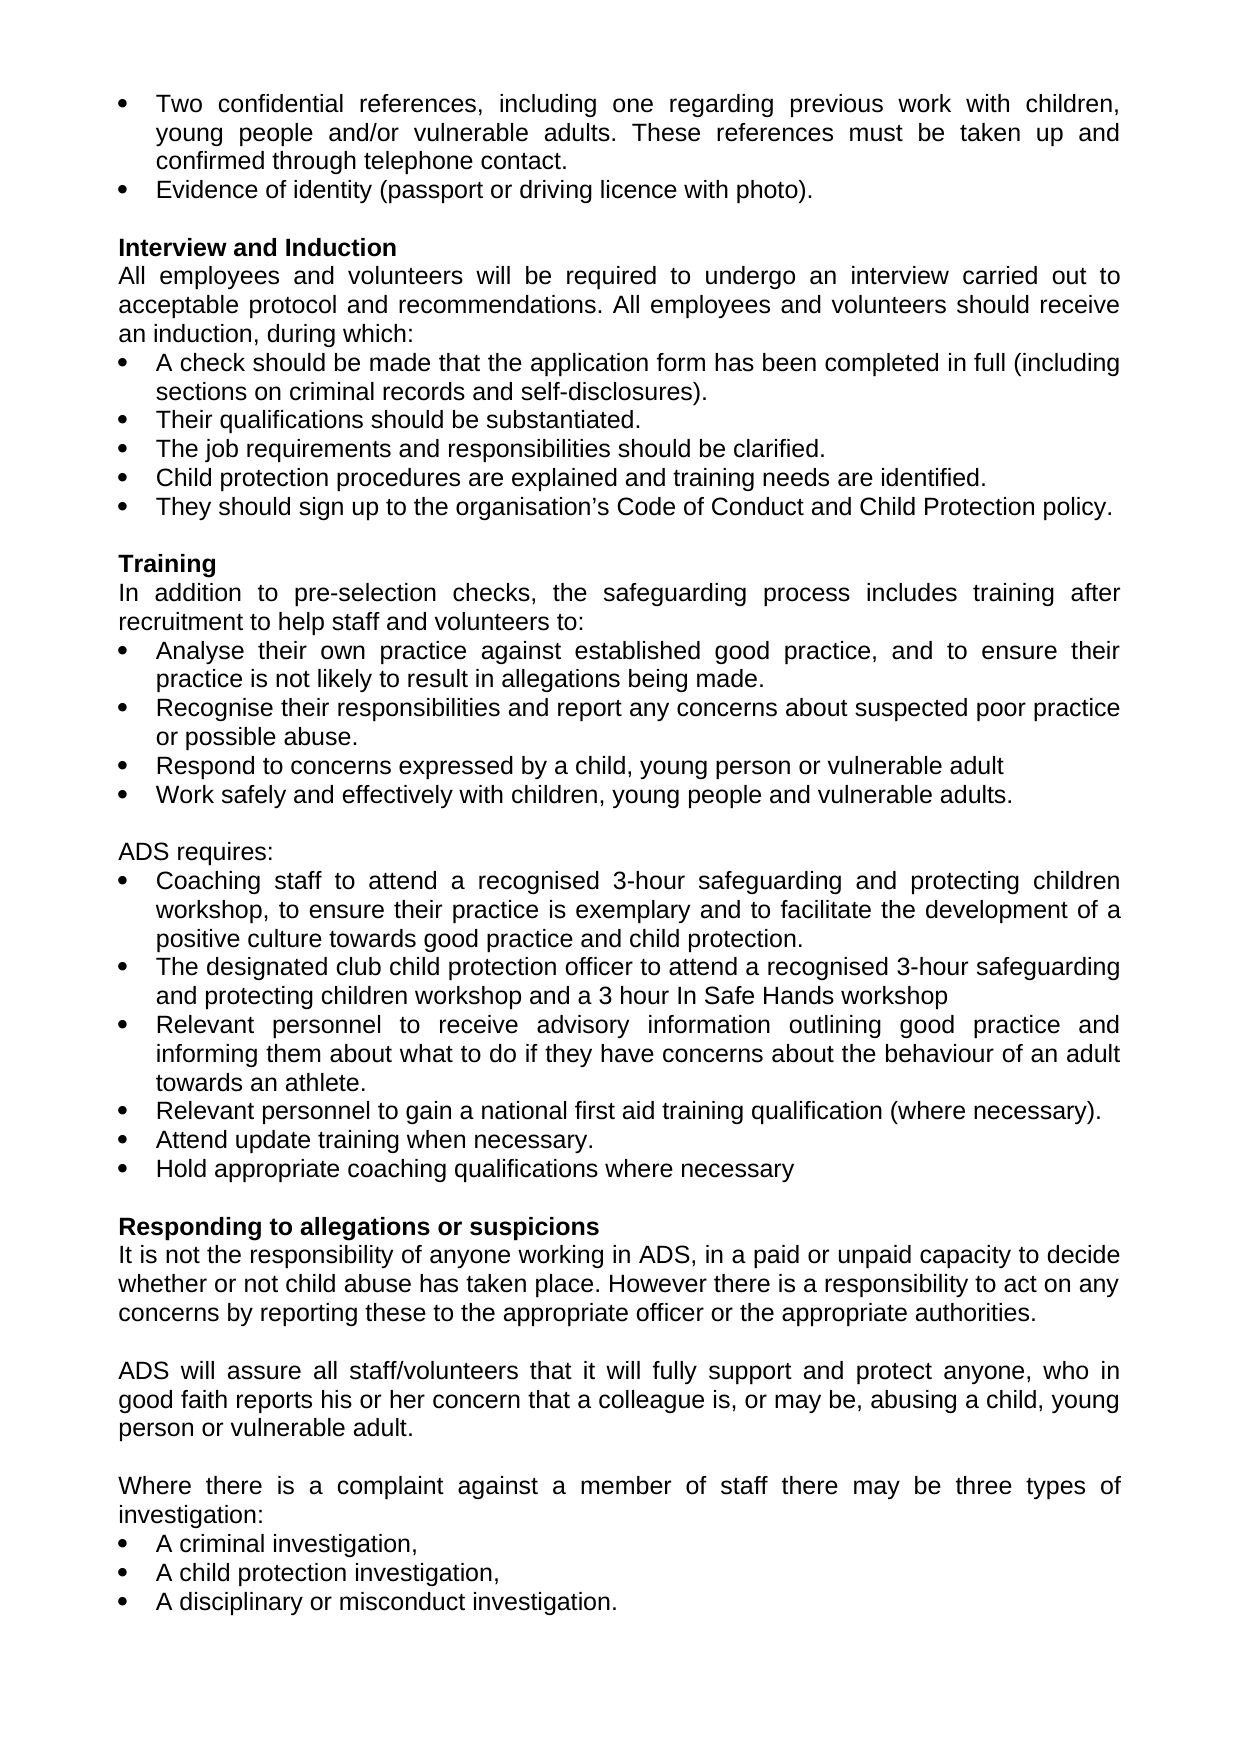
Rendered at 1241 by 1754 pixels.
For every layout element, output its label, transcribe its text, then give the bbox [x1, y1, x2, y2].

list Two confidential references, including one regarding previous work with children, young people and/or vulnerable adults. These references must be taken up and confirmed through telephone contact. [118, 89, 1122, 175]
text In addition to pre-selection checks, the safeguarding process includes training after recruitment to help staff and volunteers to: [118, 578, 1122, 636]
text Interview and Induction [118, 233, 1122, 261]
list Work safely and effectively with children, young people and vulnerable adults. [118, 780, 1122, 808]
list A child protection investigation, [118, 1558, 1122, 1586]
text It is not the responsibility of anyone working in ADS, in a paid or unpaid capacity to decide whether or not child abuse has taken place. However there is a responsibility to act on any concerns by reporting these to the appropriate officer or the appropriate authorities. [118, 1240, 1122, 1327]
list They should sign up to the organisation’s Code of Conduct and Child Protection policy. [118, 492, 1122, 521]
text All employees and volunteers will be required to undergo an interview carried out to acceptable protocol and recommendations. All employees and volunteers should receive an induction, during which: [118, 261, 1122, 348]
list Child protection procedures are explained and training needs are identified. [118, 463, 1122, 492]
list A criminal investigation, [118, 1529, 1122, 1558]
list Respond to concerns expressed by a child, young person or vulnerable adult [118, 751, 1122, 780]
list The job requirements and responsibilities should be clarified. [118, 434, 1122, 463]
text Training [118, 549, 1122, 578]
list Attend update training when necessary. [118, 1125, 1122, 1154]
text Responding to allegations or suspicions [118, 1212, 1122, 1240]
list The designated club child protection officer to attend a recognised 3-hour safeguarding and protecting children workshop and a 3 hour In Safe Hands workshop [118, 952, 1122, 1010]
text ADS requires: [118, 837, 1122, 866]
list Analyse their own practice against established good practice, and to ensure their practice is not likely to result in allegations being made. [118, 636, 1122, 693]
list Recognise their responsibilities and report any concerns about suspected poor practice or possible abuse. [118, 693, 1122, 751]
text Where there is a complaint against a member of staff there may be three types of investigation: [118, 1471, 1122, 1529]
list Hold appropriate coaching qualifications where necessary [118, 1154, 1122, 1183]
list Relevant personnel to receive advisory information outlining good practice and informing them about what to do if they have concerns about the behaviour of an adult towards an athlete. [118, 1010, 1122, 1096]
list A disciplinary or misconduct investigation. [118, 1586, 1122, 1615]
list Coaching staff to attend a recognised 3-hour safeguarding and protecting children workshop, to ensure their practice is exemplary and to facilitate the development of a positive culture towards good practice and child protection. [118, 866, 1122, 952]
list A check should be made that the application form has been completed in full (including sections on criminal records and self-disclosures). [118, 348, 1122, 405]
list Relevant personnel to gain a national first aid training qualification (where necessary). [118, 1096, 1122, 1125]
text ADS will assure all staff/volunteers that it will fully support and protect anyone, who in good faith reports his or her concern that a colleague is, or may be, abusing a child, young person or vulnerable adult. [118, 1356, 1122, 1442]
list Evidence of identity (passport or driving licence with photo). [118, 175, 1122, 204]
list Their qualifications should be substantiated. [118, 405, 1122, 434]
